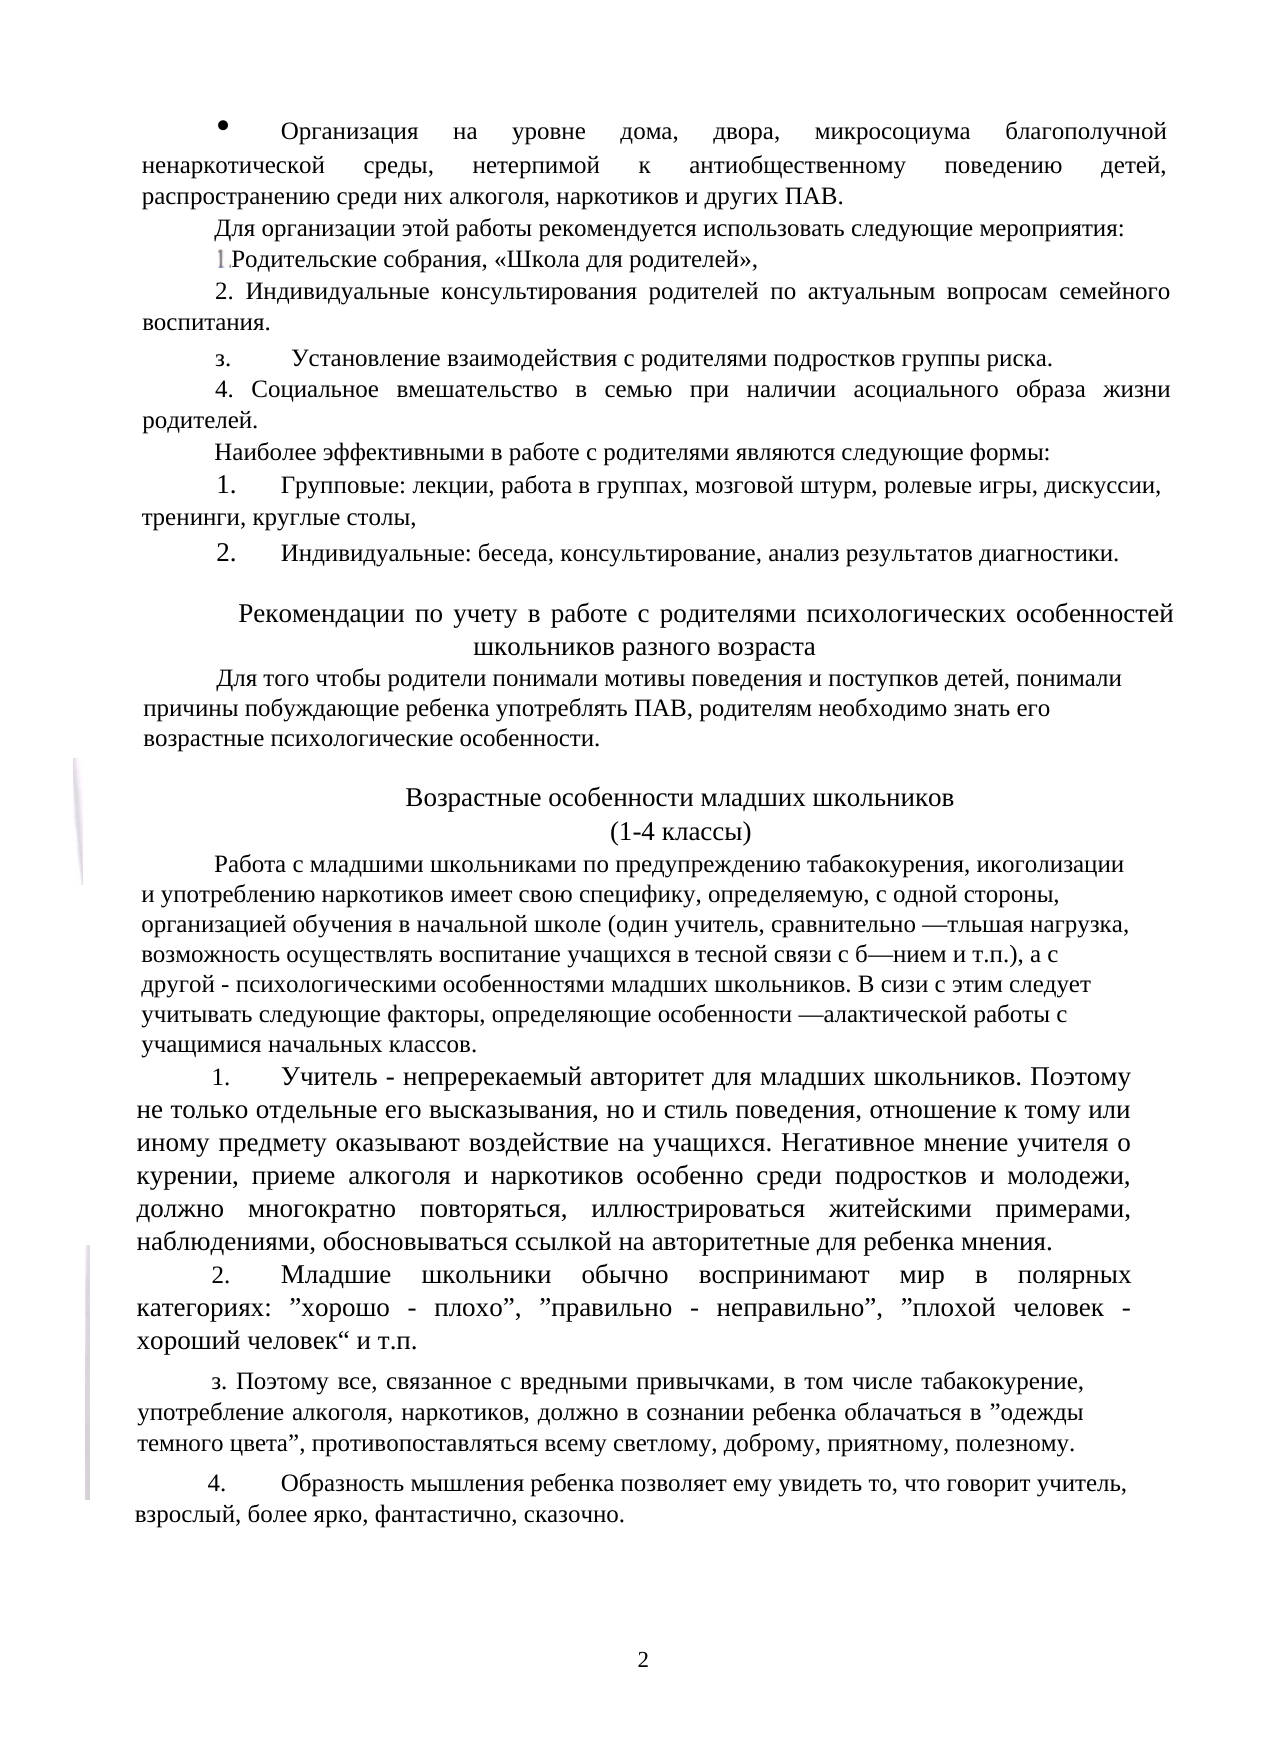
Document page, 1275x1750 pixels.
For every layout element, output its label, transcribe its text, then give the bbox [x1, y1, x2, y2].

list Организация на уровне дома, двора, микросоциума благополучной ненаркотической среды, нетерпимой к антиобщественному поведению детей, распространению среди них алкоголя, наркотиков и других ПАВ. [142, 100, 1167, 210]
text Рекомендации по учету в работе с родителями психологических особенностей школьников разного возраста [238, 597, 1175, 661]
list Младшие школьники обычно воспринимают мир в полярных категориях: ”хорошо - плохо”, ”правильно - неправильно”, ”плохой человек - хороший человек“ и т.п. [136, 1258, 1132, 1355]
list Образность мышления ребенка позволяет ему увидеть то, что говорит учитель, взрослый, более ярко, фантастично, сказочно. [134, 1468, 1138, 1528]
list Групповые: лекции, работа в группах, мозговой штурм, ролевые игры, дискуссии, тренинги, круглые столы, [142, 468, 1163, 531]
picture [218, 249, 232, 268]
text Для того чтобы родители понимали мотивы поведения и поступков детей, понимали причины побуждающие ребенка употреблять ПАВ, родителям необходимо знать его возрастные психологические особенности. [143, 663, 1138, 752]
list Индивидуальные: беседа, консультирование, анализ результатов диагностики. [142, 536, 1163, 567]
picture [73, 758, 83, 885]
text з. Установление взаимодействия с родителями подростков группы риска. [133, 343, 1175, 372]
list Учитель - непререкаемый авторитет для младших школьников. Поэтому не только отдельные его высказывания, но и стиль поведения, отношение к тому или иному предмету оказывают воздействие на учащихся. Негативное мнение учителя о курении, приеме алкоголя и наркотиков особенно среди подростков и молодежи, должно многократно повторяться, иллюстрироваться житейскими примерами, наблюдениями, обосновываться ссылкой на авторитетные для ребенка мнения. [136, 1060, 1132, 1256]
text Работа с младшими школьниками по предупреждению табакокурения, икоголизации и употреблению наркотиков имеет свою специфику, определяемую, с одной стороны, организацией обучения в начальной школе (один учитель, сравнительно —тльшая нагрузка, возможность осуществлять воспитание учащихся в тесной связи с б—нием и т.п.), а с другой - психологическими особенностями младших школьников. В сизи с этим следует учитывать следующие факторы, определяющие особенности —алактической работы с учащимися начальных классов. [141, 849, 1138, 1058]
text Для организации этой работы рекомендуется использовать следующие мероприятия: [214, 213, 1172, 242]
text Возрастные особенности младших школьников (1-4 классы) [389, 782, 971, 846]
text Родительские собрания, «Школа для родителей», [218, 244, 1172, 273]
picture [85, 1245, 90, 1500]
text з. Поэтому все, связанное с вредными привычками, в том числе табакокурение, употребление алкоголя, наркотиков, должно в сознании ребенка облачаться в ”одежды темного цвета”, противопоставляться всему светлому, доброму, приятному, полезному. [137, 1366, 1085, 1457]
text Наиболее эффективными в работе с родителями являются следующие формы: [149, 437, 1116, 466]
text 2. Индивидуальные консультирования родителей по актуальным вопросам семейного воспитания. [142, 276, 1172, 336]
text 4. Социальное вмешательство в семью при наличии асоциального образа жизни родителей. [142, 374, 1172, 434]
